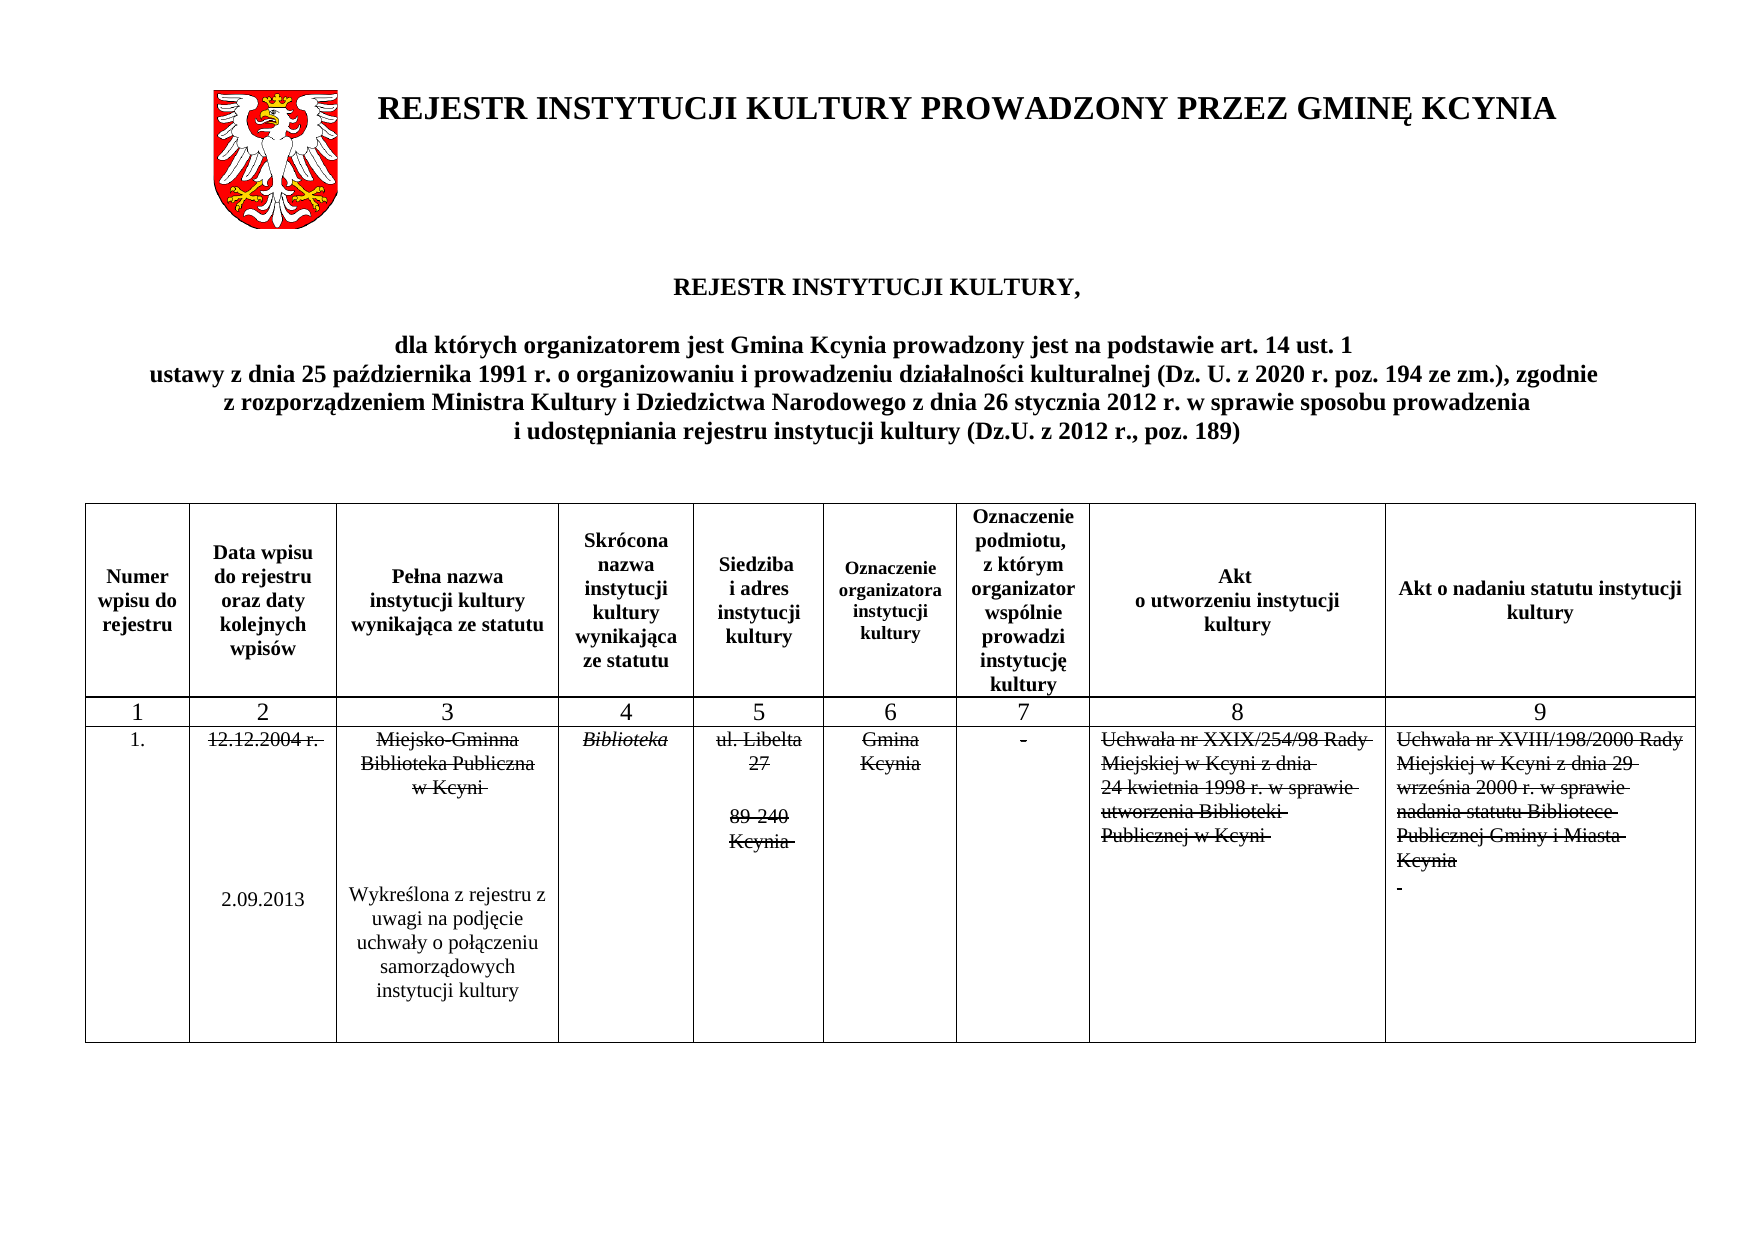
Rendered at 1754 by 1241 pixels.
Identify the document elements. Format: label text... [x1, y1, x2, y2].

table_header Siedziba i adres instytucji kultury [694, 504, 823, 696]
table_header Oznaczenie organizatora instytucji kultury [824, 504, 956, 696]
table_cell 4 [559, 698, 693, 726]
table_cell 9 [1386, 698, 1695, 726]
picture [212, 90, 338, 228]
table_header Data wpisu do rejestru oraz daty kolejnych wpisów [190, 504, 336, 696]
table_cell 3 [337, 698, 558, 726]
text REJESTR INSTYTUCJI KULTURY, [148, 272, 1606, 301]
table_cell 2 [190, 698, 336, 726]
table_header Numer wpisu do rejestru [86, 504, 189, 696]
table_cell 8 [1090, 698, 1385, 726]
table_header Akt o nadaniu statutu instytucji kultury [1386, 504, 1695, 696]
table_header Oznaczenie podmiotu, z którym organizator wspólnie prowadzi instytucję kultury [957, 504, 1089, 696]
table_cell 1. [86, 727, 189, 1042]
table_cell Uchwała nr XVIII/198/2000 Rady Miejskiej w Kcyni z dnia 29 września 2000 r. w sprawie nadania statutu Bibliotece Publicznej Gminy i Miasta Kcynia [1386, 727, 1695, 1042]
text dla których organizatorem jest Gmina Kcynia prowadzony jest na podstawie art. 14 ust. 1 ustawy z dnia 25 października 1991 r. o organizowaniu i prowadzeniu działalności kulturalnej (Dz. U. z 2020 r. poz. 194 ze zm.), zgodnie z rozporządzeniem Ministra Kultury i Dziedzictwa Narodowego z dnia 26 stycznia 2012 r. w sprawie sposobu prowadzenia i udostępniania rejestru instytucji kultury (Dz.U. z 2012 r., poz. 189) [148, 330, 1606, 474]
table_cell 6 [824, 698, 956, 726]
table_cell Gmina Kcynia [824, 727, 956, 1042]
table_header Akt o utworzeniu instytucji kultury [1090, 504, 1385, 696]
table_cell ul. Libelta 27 89-240 Kcynia [694, 727, 823, 1042]
table_cell Biblioteka [559, 727, 693, 1042]
table_cell - [957, 727, 1089, 1042]
table_header Skrócona nazwa instytucji kultury wynikająca ze statutu [559, 504, 693, 696]
table_cell 7 [957, 698, 1089, 726]
table_cell 1 [86, 698, 189, 726]
table_cell Uchwała nr XXIX/254/98 Rady Miejskiej w Kcyni z dnia 24 kwietnia 1998 r. w sprawie utworzenia Biblioteki Publicznej w Kcyni [1090, 727, 1385, 1042]
text REJESTR INSTYTUCJI KULTURY PROWADZONY PRZEZ GMINĘ KCYNIA [369, 89, 1606, 127]
table_cell Miejsko-Gminna Biblioteka Publiczna w Kcyni Wykreślona z rejestru z uwagi na podjęcie uchwały o połączeniu samorządowych instytucji kultury [337, 727, 558, 1042]
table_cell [190, 727, 336, 1042]
table_cell 5 [694, 698, 823, 726]
table_header Pełna nazwa instytucji kultury wynikająca ze statutu [337, 504, 558, 696]
